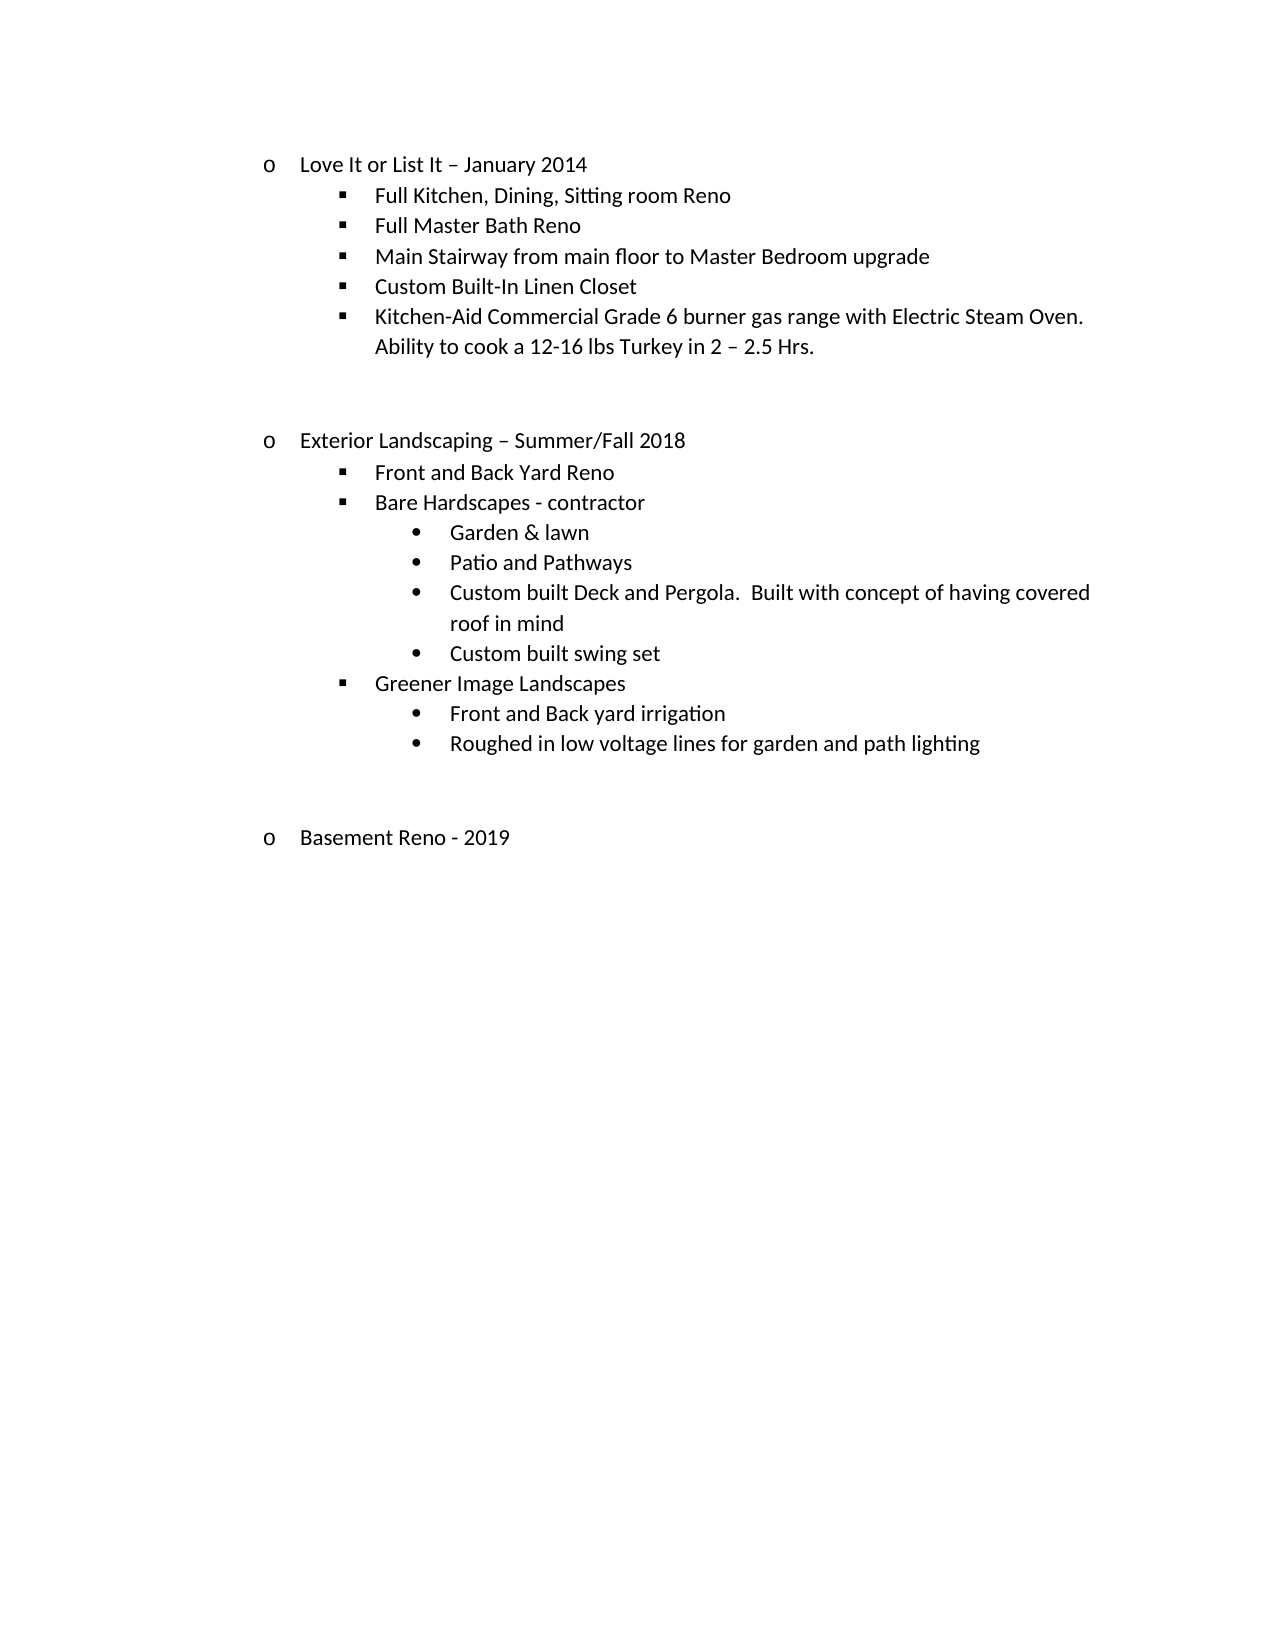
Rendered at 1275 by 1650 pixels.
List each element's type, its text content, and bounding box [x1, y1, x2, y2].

list Custom built swing set [412, 639, 1125, 667]
list Custom Built-In Linen Closet [337, 272, 1125, 300]
list Basement Reno - 2019 [262, 823, 1125, 852]
list Main Stairway from main floor to Master Bedroom upgrade [337, 242, 1125, 270]
list Roughed in low voltage lines for garden and path lighting [412, 729, 1125, 758]
list Custom built Deck and Pergola. Built with concept of having covered roof in mind [412, 578, 1125, 637]
list Bare Hardscapes - contractor [337, 488, 1125, 516]
list Full Kitchen, Dining, Sitting room Reno [337, 181, 1125, 209]
list Love It or List It – January 2014 [262, 150, 1125, 179]
list Patio and Pathways [412, 548, 1125, 576]
list Greener Image Landscapes [337, 669, 1125, 697]
list Front and Back yard irrigation [412, 699, 1125, 727]
list Exterior Landscaping – Summer/Fall 2018 [262, 426, 1125, 455]
list Full Master Bath Reno [337, 212, 1125, 240]
list Garden & lawn [412, 518, 1125, 546]
list Front and Back Yard Reno [337, 458, 1125, 486]
list Kitchen-Aid Commercial Grade 6 burner gas range with Electric Steam Oven. Ability to cook a 12-16 lbs Turkey in 2 – 2.5 Hrs. [337, 302, 1125, 361]
